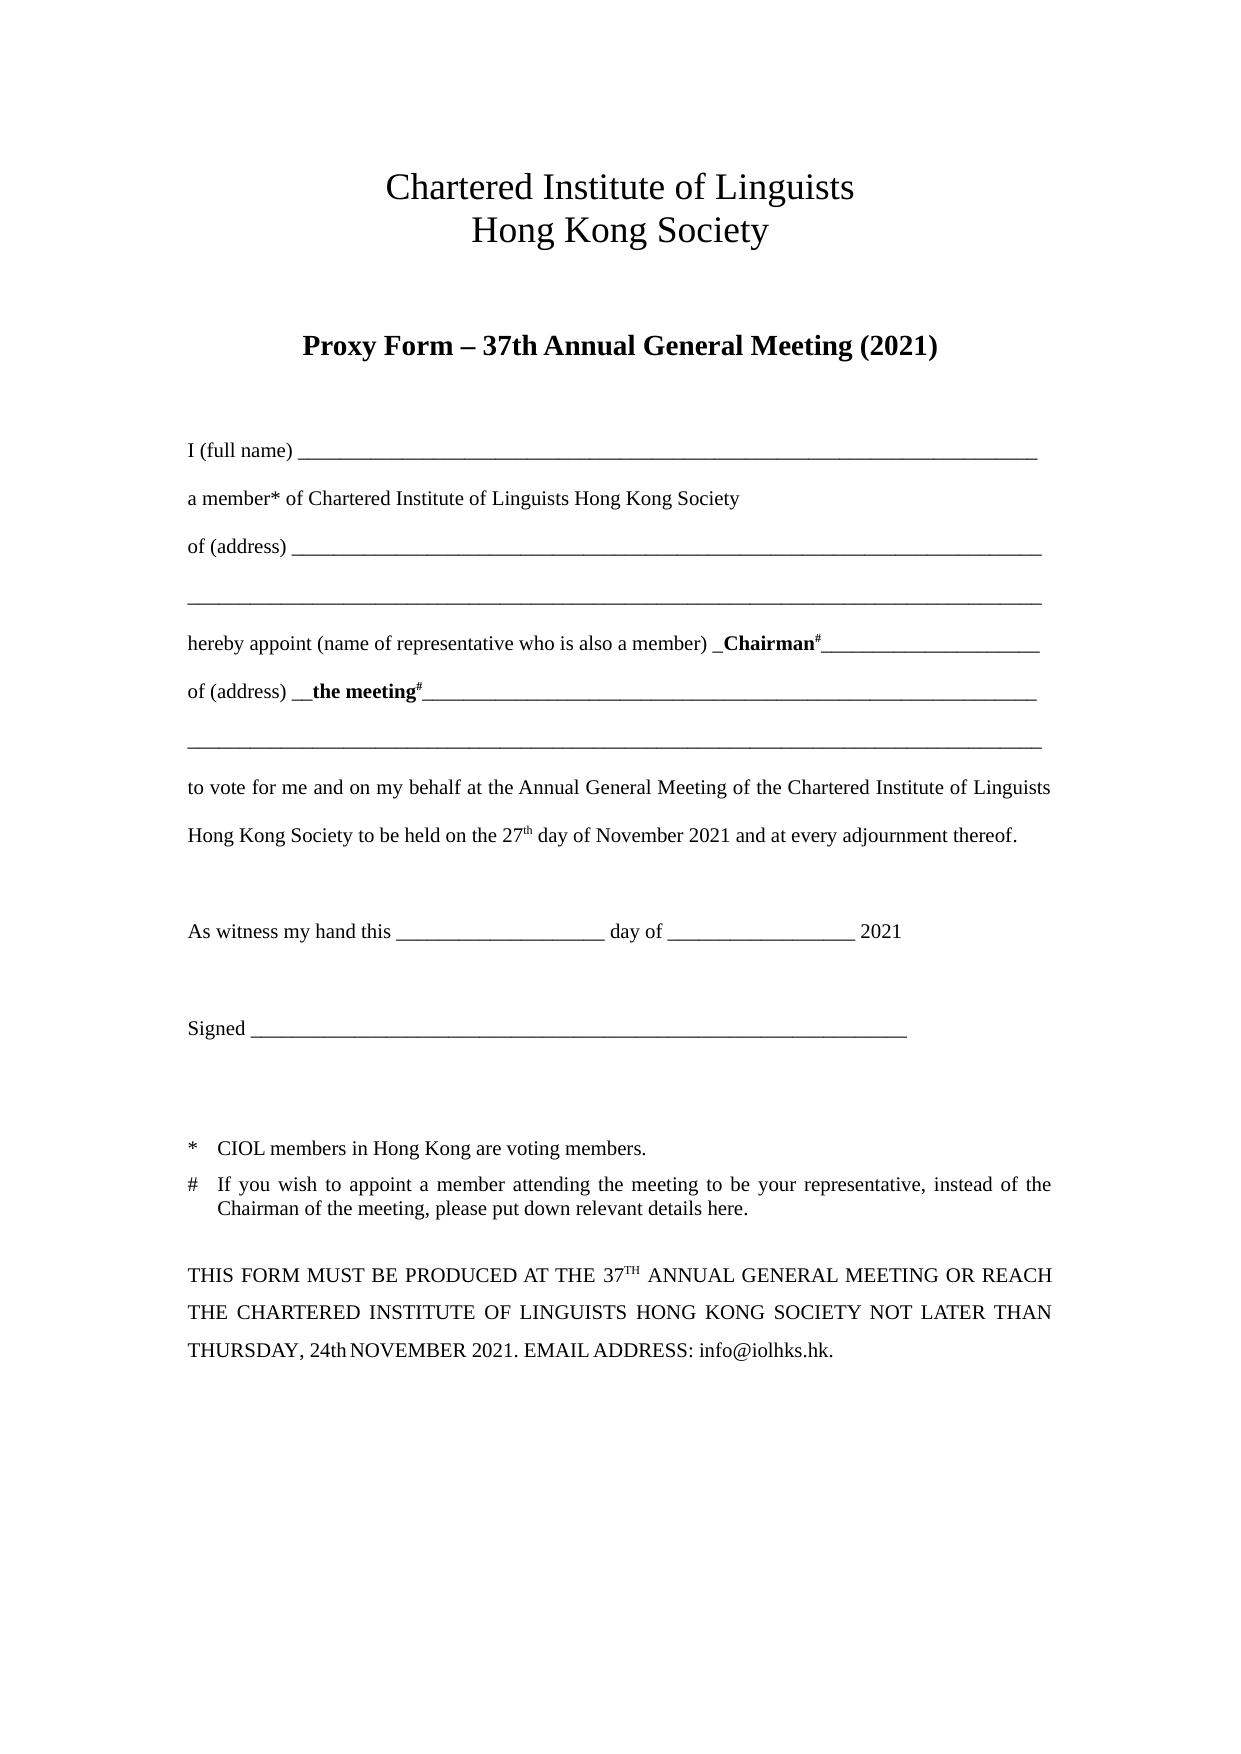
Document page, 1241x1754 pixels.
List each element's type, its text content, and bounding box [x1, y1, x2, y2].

text I (full name) _______________________________________________________________________ [187, 438, 1053, 462]
text __________________________________________________________________________________ [187, 583, 1053, 607]
text to vote for me and on my behalf at the Annual General Meeting of the Chartered Institute of Linguists Hong Kong Society to be held on the 27th day of November 2021 and at every adjournment thereof. [187, 775, 1053, 847]
text of (address) ________________________________________________________________________ [187, 534, 1053, 558]
text Hong Kong Society [187, 208, 1053, 251]
text # If you wish to appoint a member attending the meeting to be your representative, instead of the Chairman of the meeting, please put down relevant details here. [187, 1172, 1053, 1220]
text hereby appoint (name of representative who is also a member) _Chairman#_____________________ [187, 631, 1053, 655]
text __________________________________________________________________________________ [187, 727, 1053, 751]
text Signed _______________________________________________________________ [187, 1016, 1053, 1040]
text Proxy Form – 37th Annual General Meeting (2021) [187, 326, 1053, 363]
text of (address) __the meeting#___________________________________________________________ [187, 679, 1053, 703]
text THIS FORM MUST BE PRODUCED AT THE 37TH ANNUAL GENERAL MEETING OR REACH THE CHARTERED INSTITUTE OF LINGUISTS HONG KONG SOCIETY NOT LATER THAN THURSDAY, 24th NOVEMBER 2021. EMAIL ADDRESS: info@iolhks.hk. [187, 1256, 1053, 1369]
text Chartered Institute of Linguists [187, 164, 1053, 208]
text As witness my hand this ____________________ day of __________________ 2021 [187, 919, 1053, 943]
text * CIOL members in Hong Kong are voting members. [187, 1136, 1053, 1160]
text a member* of Chartered Institute of Linguists Hong Kong Society [187, 486, 1053, 510]
